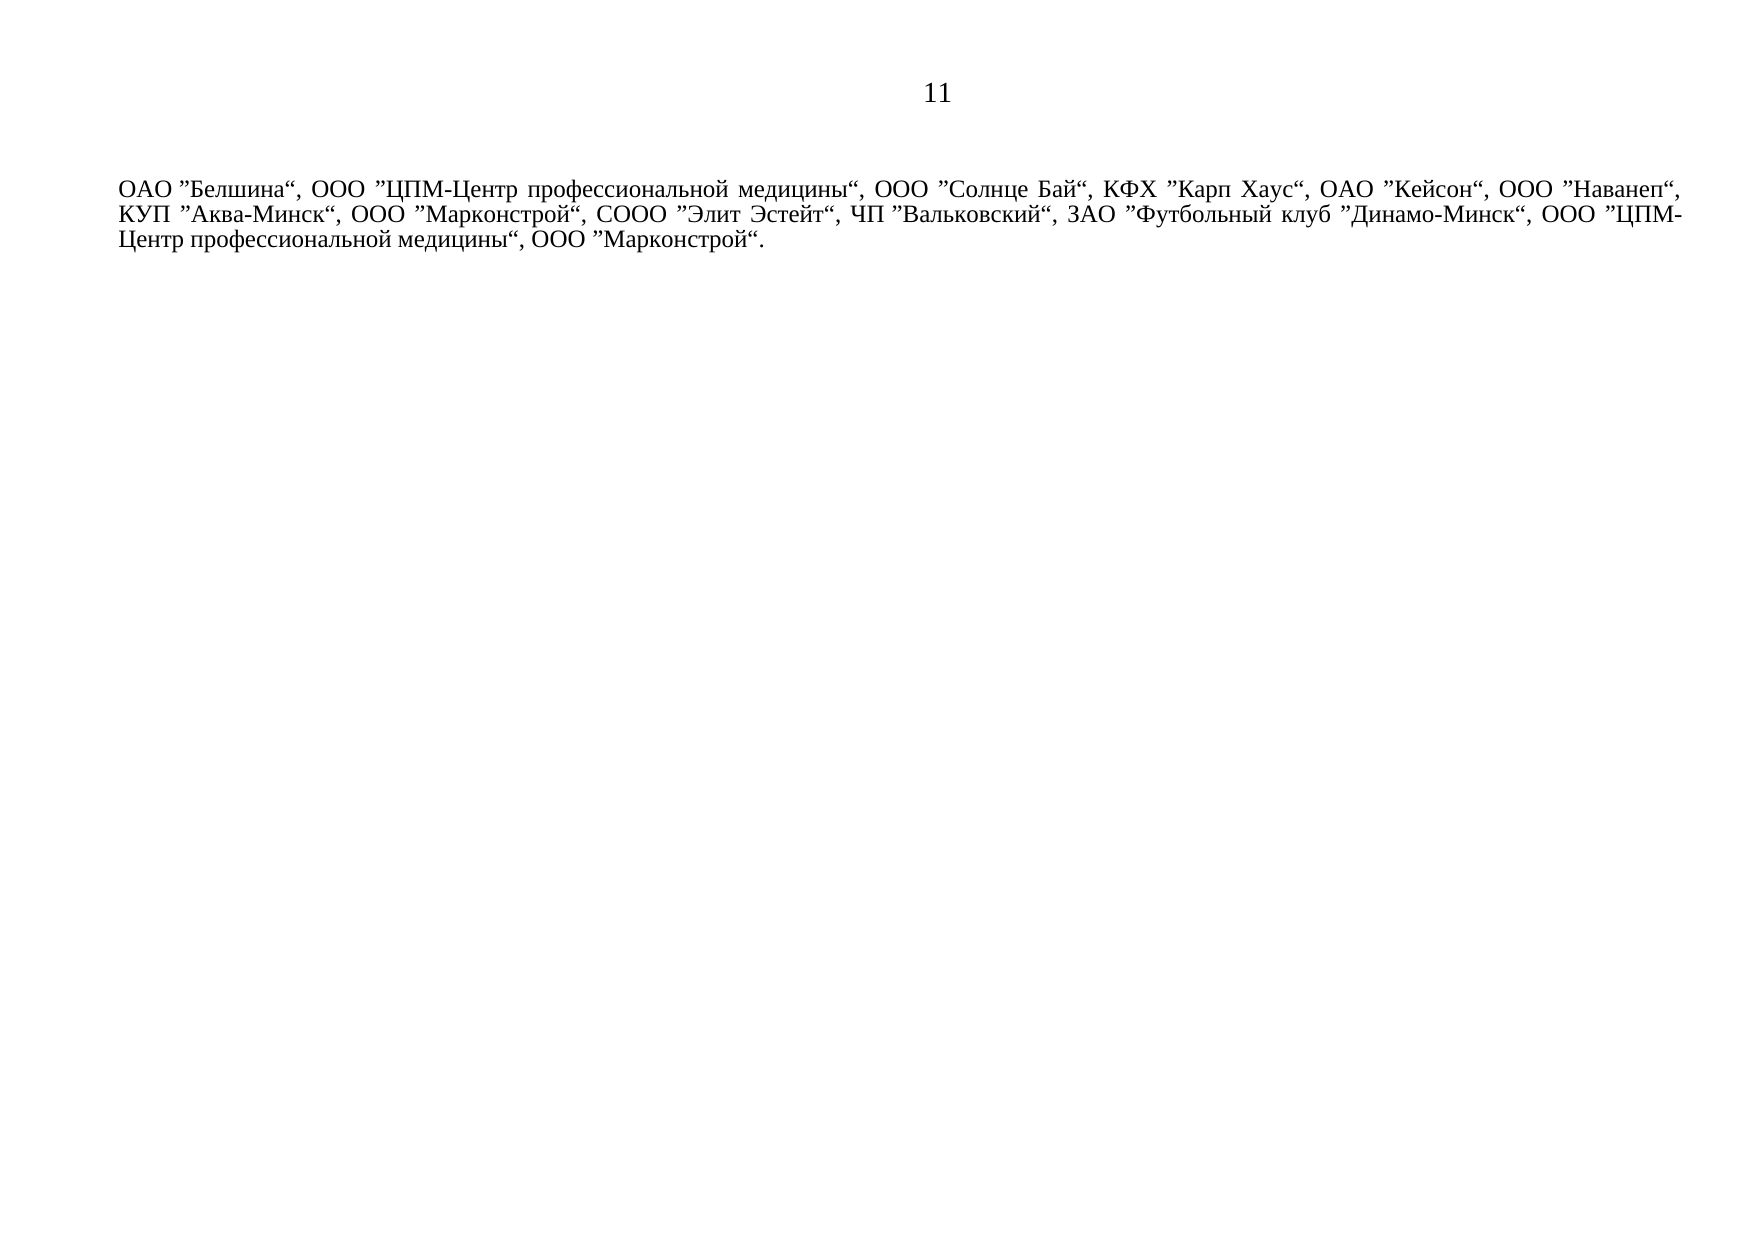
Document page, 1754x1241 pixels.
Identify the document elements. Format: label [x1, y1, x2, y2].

text [118, 177, 1683, 252]
